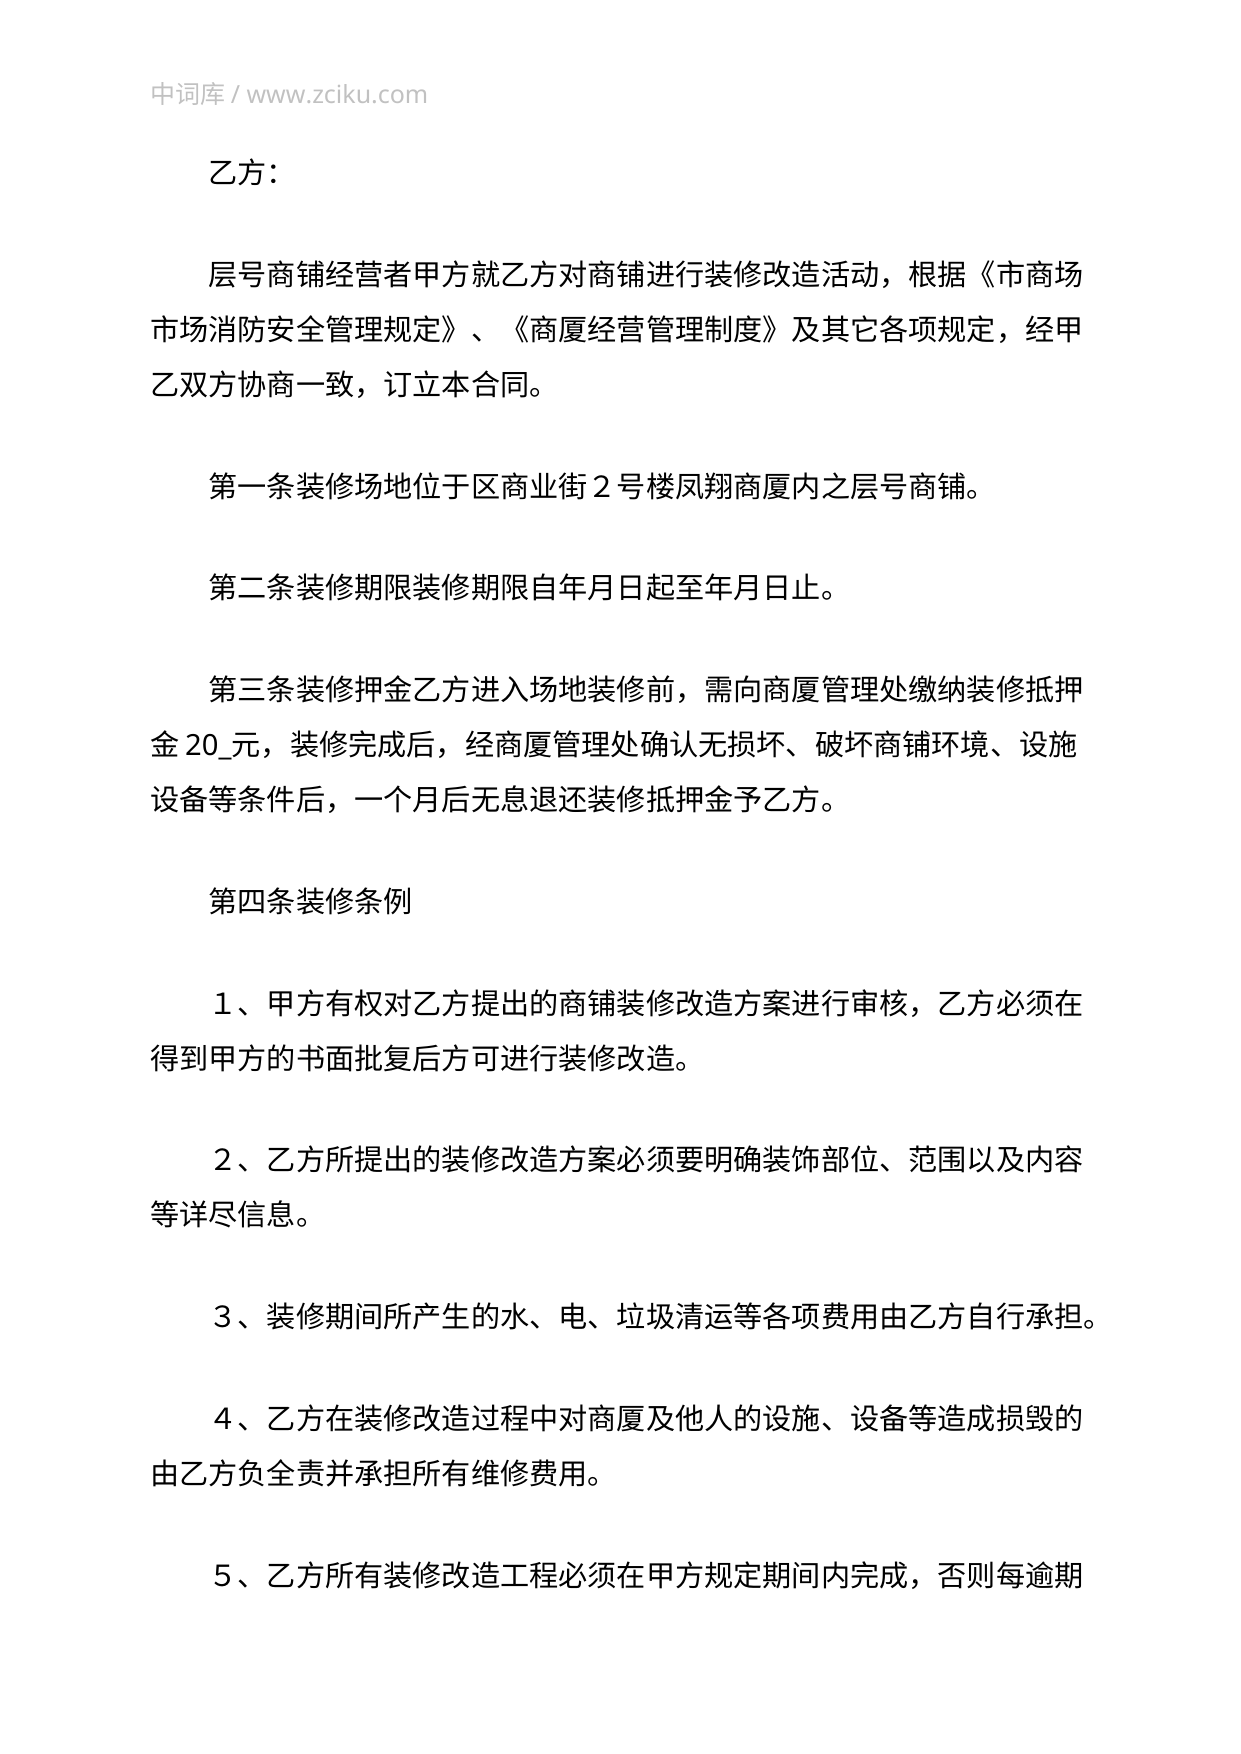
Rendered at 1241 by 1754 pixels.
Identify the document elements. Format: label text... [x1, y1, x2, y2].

text 第一条装修场地位于区商业街２号楼凤翔商厦内之层号商铺。 [150, 463, 1090, 506]
text 第三条装修押金乙方进入场地装修前，需向商厦管理处缴纳装修抵押金20_元，装修完成后，经商厦管理处确认无损坏、破坏商铺环境、设施设备等条件后，一个月后无息退还装修抵押金予乙方。 [150, 667, 1090, 819]
text 乙方： [150, 150, 1090, 192]
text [150, 1552, 1090, 1594]
text １、甲方有权对乙方提出的商铺装修改造方案进行审核，乙方必须在得到甲方的书面批复后方可进行装修改造。 [150, 980, 1090, 1077]
text 第四条装修条例 [150, 878, 1090, 921]
text 层号商铺经营者甲方就乙方对商铺进行装修改造活动，根据《市商场市场消防安全管理规定》、《商厦经营管理制度》及其它各项规定，经甲乙双方协商一致，订立本合同。 [150, 252, 1090, 404]
text ２、乙方所提出的装修改造方案必须要明确装饰部位、范围以及内容等详尽信息。 [150, 1137, 1090, 1234]
text 第二条装修期限装修期限自年月日起至年月日止。 [150, 565, 1090, 607]
text ３、装修期间所产生的水、电、垃圾清运等各项费用由乙方自行承担。 [150, 1294, 1090, 1336]
text ４、乙方在装修改造过程中对商厦及他人的设施、设备等造成损毁的由乙方负全责并承担所有维修费用。 [150, 1395, 1090, 1493]
